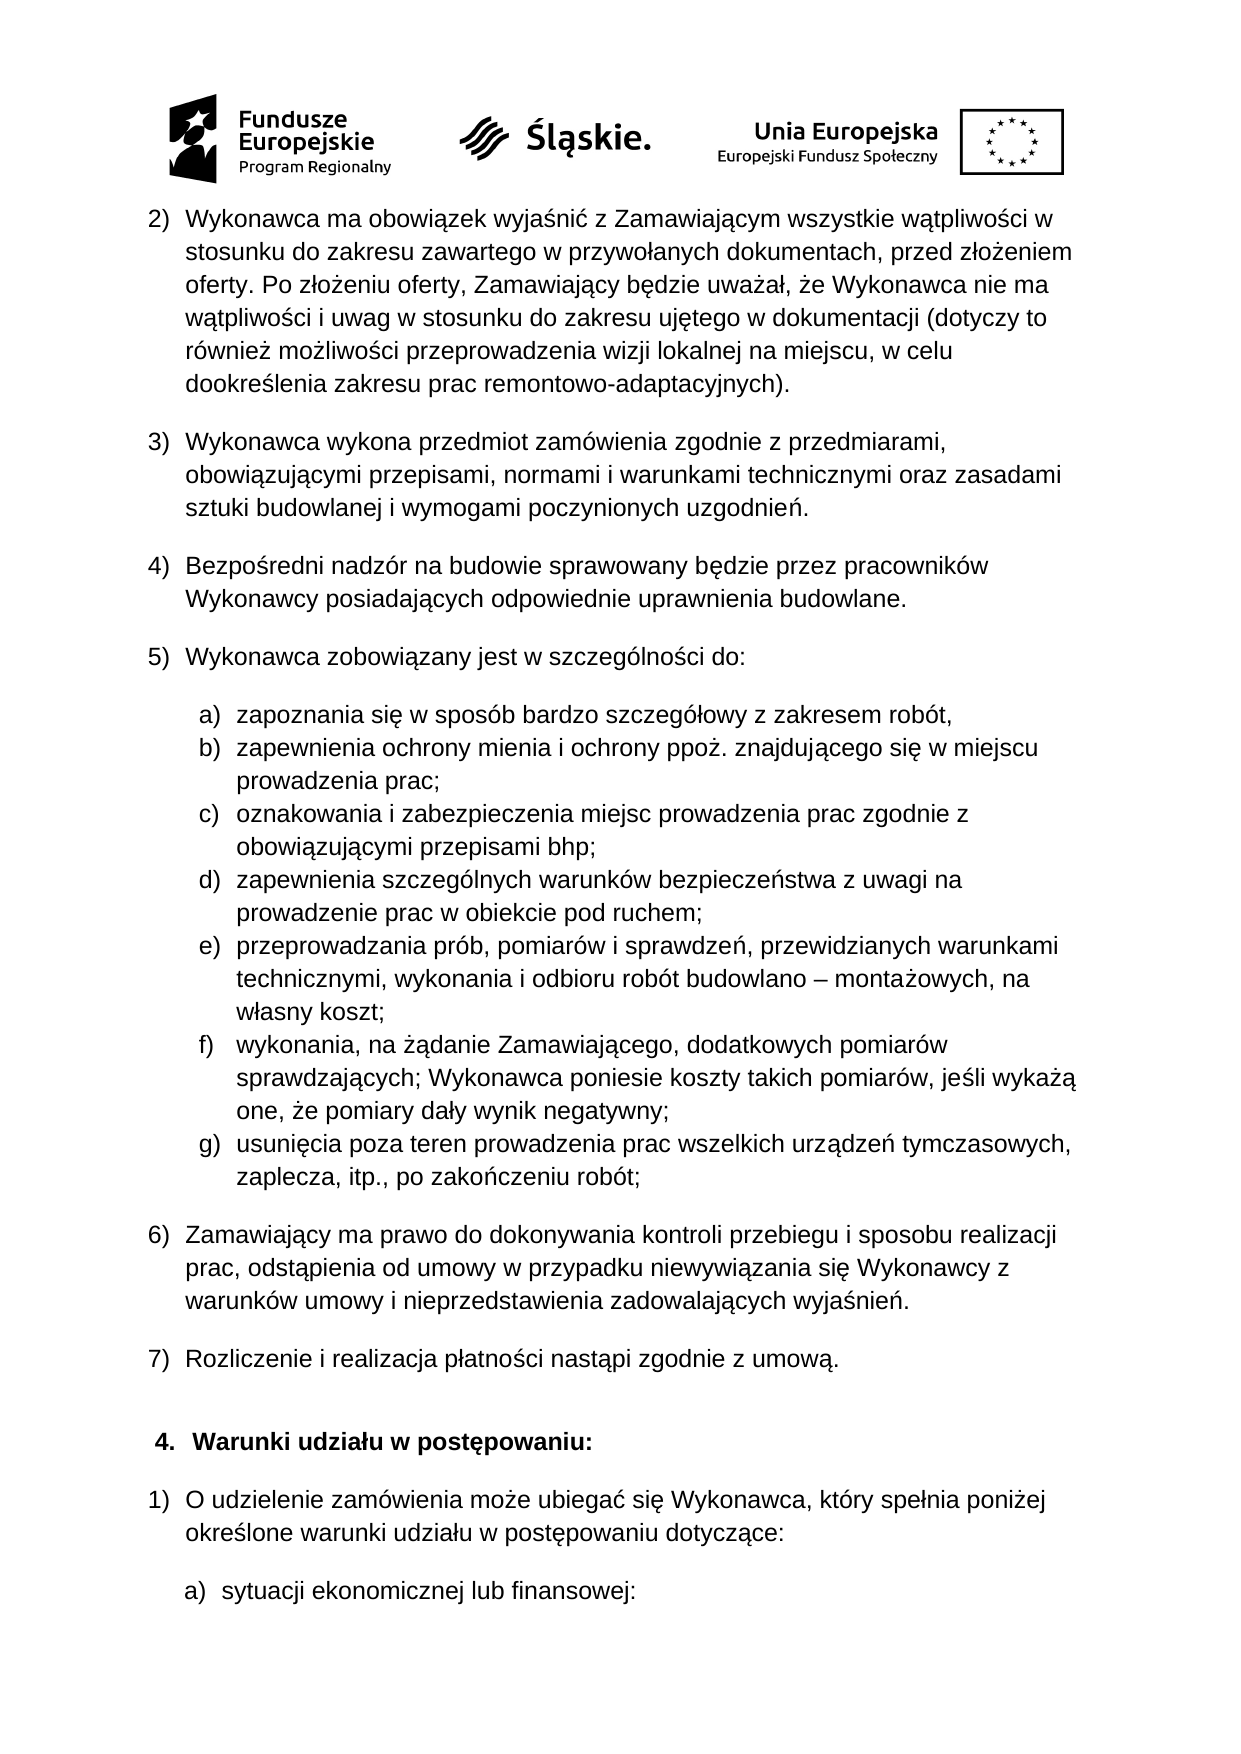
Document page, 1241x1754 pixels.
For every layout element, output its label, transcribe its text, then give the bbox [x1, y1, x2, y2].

list zapewnienia szczególnych warunków bezpieczeństwa z uwagi na prowadzenie prac w obiekcie pod ruchem; [199, 865, 1093, 927]
list wykonania, na żądanie Zamawiającego, dodatkowych pomiarów sprawdzających; Wykonawca poniesie koszty takich pomiarów, jeśli wykażą one, że pomiary dały wynik negatywny; [199, 1030, 1093, 1125]
list zapewnienia ochrony mienia i ochrony ppoż. znajdującego się w miejscu prowadzenia prac; [199, 733, 1093, 795]
list Rozliczenie i realizacja płatności nastąpi zgodnie z umową. [148, 1344, 1093, 1373]
list sytuacji ekonomicznej lub finansowej: [184, 1576, 1093, 1605]
list Bezpośredni nadzór na budowie sprawowany będzie przez pracowników Wykonawcy posiadających odpowiednie uprawnienia budowlane. [148, 551, 1093, 613]
list Zamawiający ma prawo do dokonywania kontroli przebiegu i sposobu realizacji prac, odstąpienia od umowy w przypadku niewywiązania się Wykonawcy z warunków umowy i nieprzedstawienia zadowalających wyjaśnień. [148, 1220, 1093, 1315]
list usunięcia poza teren prowadzenia prac wszelkich urządzeń tymczasowych, zaplecza, itp., po zakończeniu robót; [199, 1129, 1093, 1191]
list oznakowania i zabezpieczenia miejsc prowadzenia prac zgodnie z obowiązującymi przepisami bhp; [199, 799, 1093, 861]
list przeprowadzania prób, pomiarów i sprawdzeń, przewidzianych warunkami technicznymi, wykonania i odbioru robót budowlano – montażowych, na własny koszt; [199, 931, 1093, 1026]
list Wykonawca wykona przedmiot zamówienia zgodnie z przedmiarami, obowiązującymi przepisami, normami i warunkami technicznymi oraz zasadami sztuki budowlanej i wymogami poczynionych uzgodnień. [148, 427, 1093, 522]
list Wykonawca zobowiązany jest w szczególności do: [148, 642, 1093, 671]
list Warunki udziału w postępowaniu: [154, 1427, 1089, 1456]
list zapoznania się w sposób bardzo szczegółowy z zakresem robót, [199, 700, 1093, 729]
picture [147, 73, 1085, 204]
list Wykonawca ma obowiązek wyjaśnić z Zamawiającym wszystkie wątpliwości w stosunku do zakresu zawartego w przywołanych dokumentach, przed złożeniem oferty. Po złożeniu oferty, Zamawiający będzie uważał, że Wykonawca nie ma wątpliwości i uwag w stosunku do zakresu ujętego w dokumentacji (dotyczy to również możliwości przeprowadzenia wizji lokalnej na miejscu, w celu dookreślenia zakresu prac remontowo-adaptacyjnych). [148, 204, 1093, 397]
list O udzielenie zamówienia może ubiegać się Wykonawca, który spełnia poniżej określone warunki udziału w postępowaniu dotyczące: [148, 1485, 1093, 1547]
